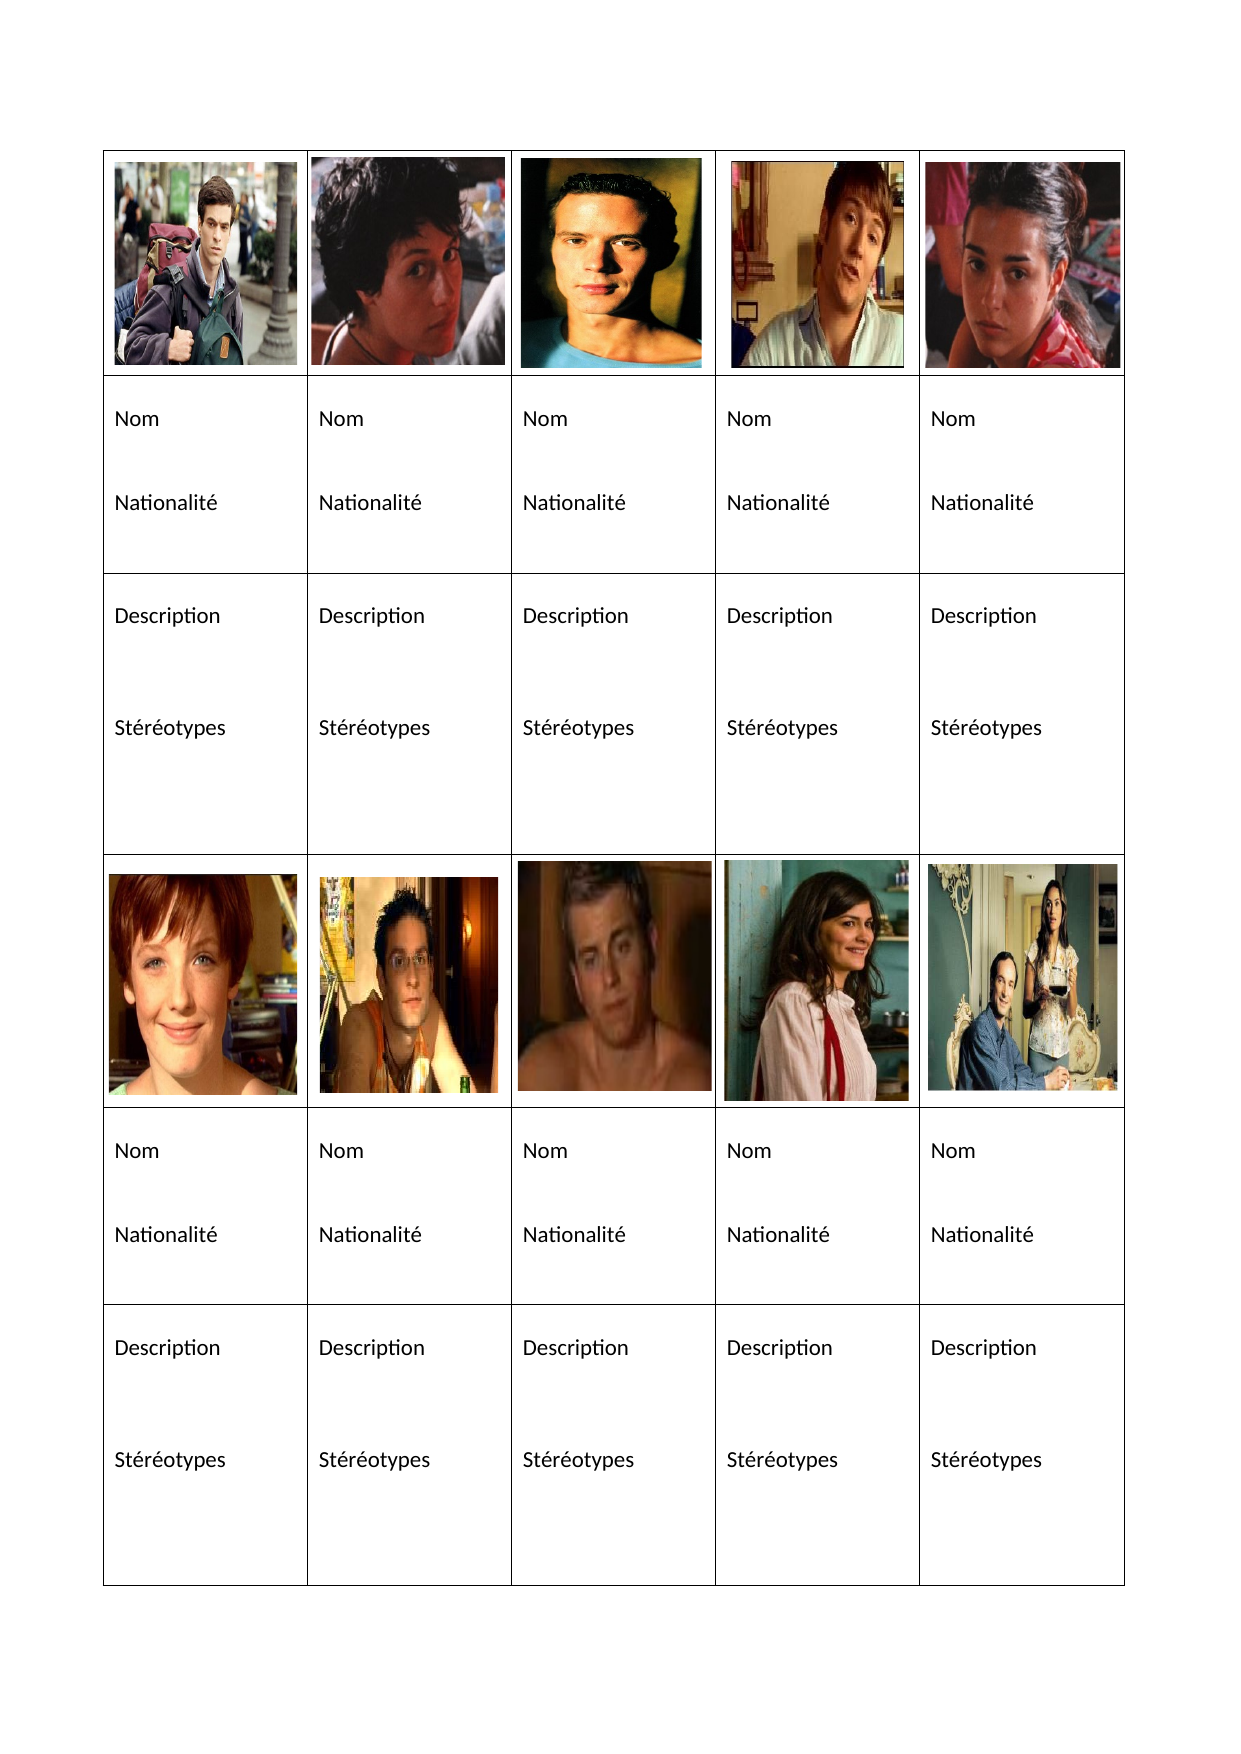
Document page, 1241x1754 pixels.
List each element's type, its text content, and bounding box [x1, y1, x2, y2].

table_header [512, 151, 715, 375]
table_cell Nom Nationalité [920, 1108, 1124, 1304]
table_cell Description Stéréotypes [104, 574, 307, 854]
table_cell Description Stéréotypes [920, 1305, 1124, 1585]
picture [520, 158, 702, 368]
table_header [716, 151, 919, 375]
table_header [104, 151, 307, 375]
table_cell [716, 855, 919, 1107]
table_header [920, 151, 1124, 375]
table_cell [512, 855, 715, 1107]
table_cell Description Stéréotypes [308, 574, 511, 854]
picture [928, 864, 1118, 1091]
table_cell Nom Nationalité [716, 1108, 919, 1304]
table_cell Nom Nationalité [104, 1108, 307, 1304]
table_cell [104, 855, 307, 1107]
picture [311, 157, 505, 365]
picture [114, 162, 298, 365]
table_cell Description Stéréotypes [716, 1305, 919, 1585]
table_cell Nom Nationalité [512, 1108, 715, 1304]
picture [319, 877, 499, 1093]
table_cell Description Stéréotypes [920, 574, 1124, 854]
table_cell Nom Nationalité [308, 376, 511, 572]
table_cell Description Stéréotypes [104, 1305, 307, 1585]
table_header [308, 151, 511, 375]
picture [925, 162, 1121, 368]
table_cell Description Stéréotypes [716, 574, 919, 854]
table_cell Description Stéréotypes [308, 1305, 511, 1585]
table_cell Nom Nationalité [104, 376, 307, 572]
picture [517, 861, 712, 1091]
table_cell Nom Nationalité [920, 376, 1124, 572]
picture [108, 874, 298, 1095]
table_cell [920, 855, 1124, 1107]
table_cell Nom Nationalité [512, 376, 715, 572]
table_cell Nom Nationalité [716, 376, 919, 572]
picture [724, 860, 909, 1101]
table_cell Description Stéréotypes [512, 574, 715, 854]
table_cell Description Stéréotypes [512, 1305, 715, 1585]
picture [731, 161, 904, 368]
table_cell [308, 855, 511, 1107]
table_cell Nom Nationalité [308, 1108, 511, 1304]
